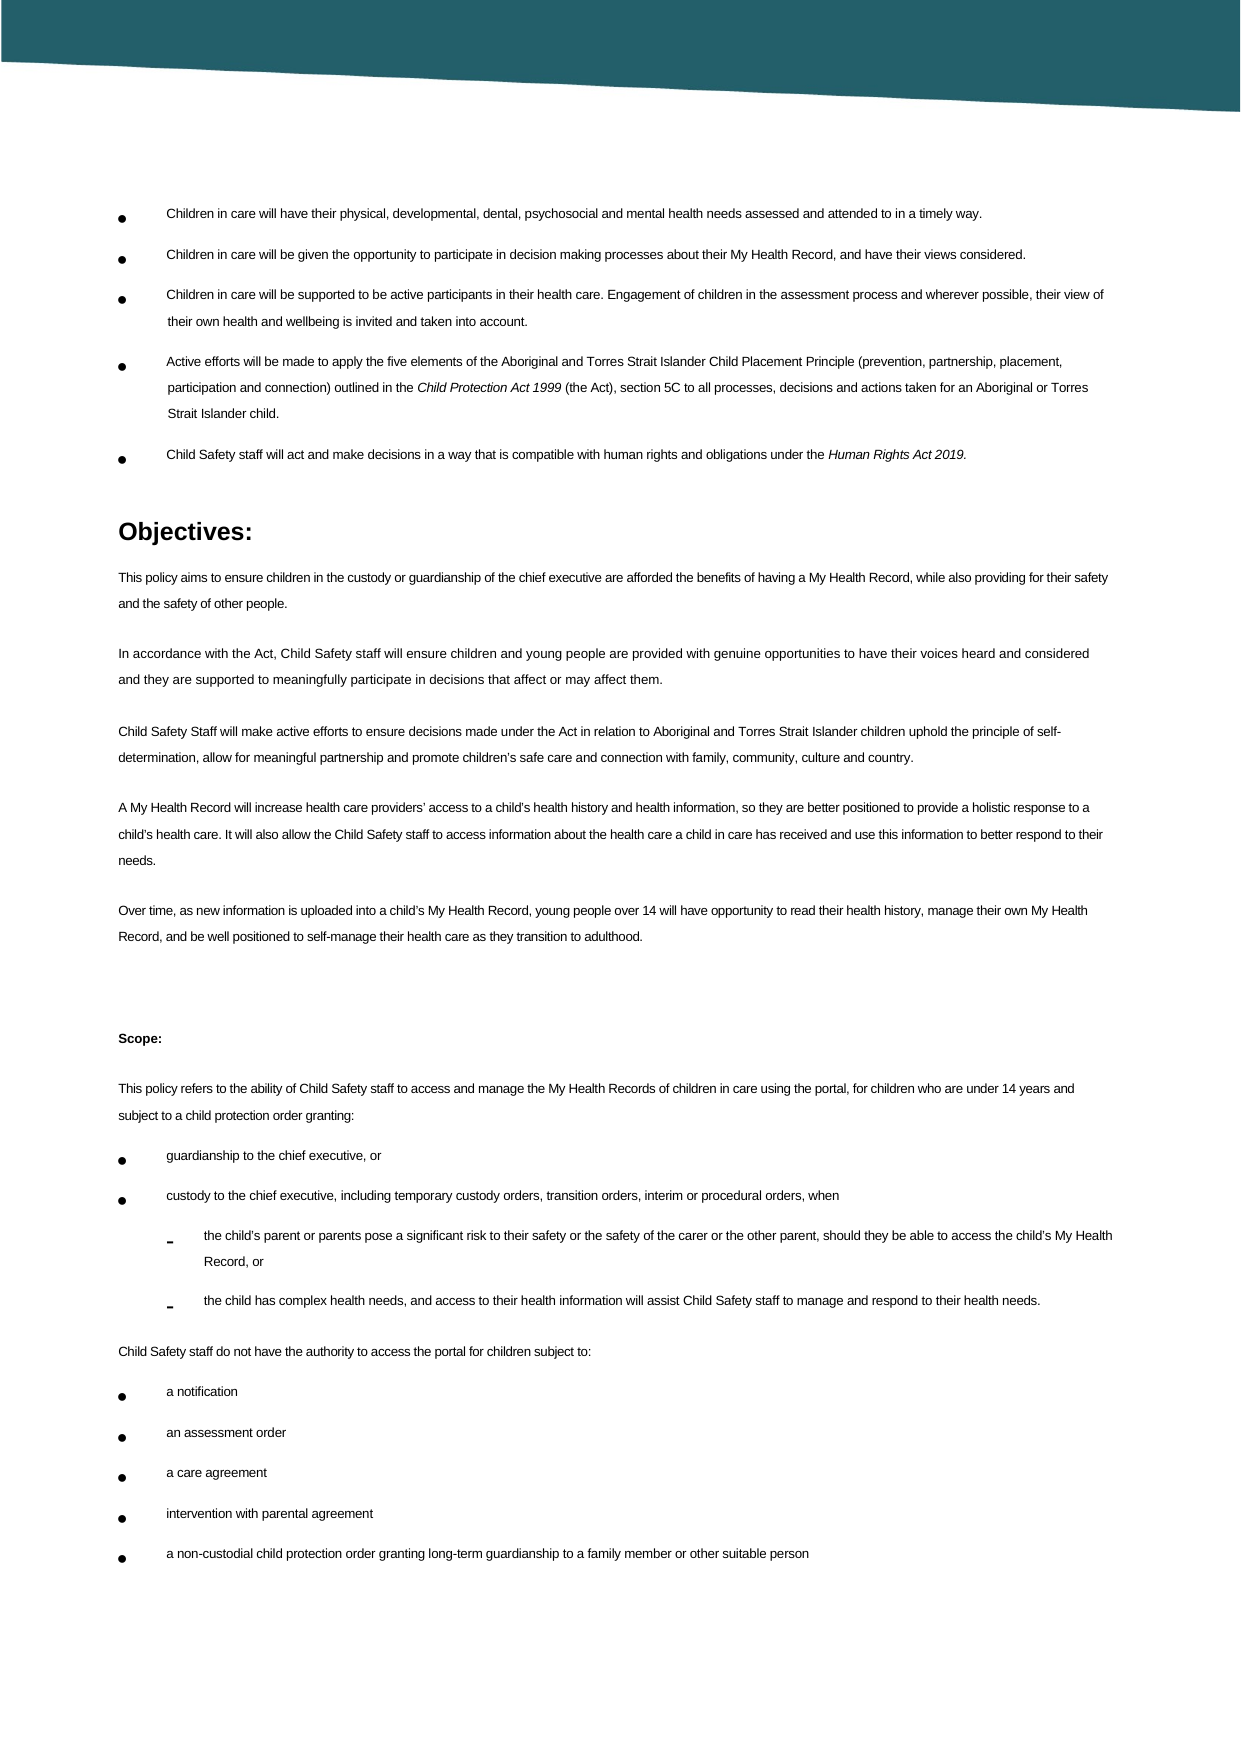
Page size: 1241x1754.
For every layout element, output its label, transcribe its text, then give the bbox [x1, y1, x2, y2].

text Child Safety Staff will make active efforts to ensure decisions made under the Act in relation to Aboriginal and Torres Strait Islander children uphold the principle of self-determination, allow for meaningful partnership and promote children’s safe care and connection with family, community, culture and country. [118, 724, 1122, 776]
list Child Safety staff will act and make decisions in a way that is compatible with human rights and obligations under the Human Rights Act 2019. [118, 448, 1110, 474]
list an assessment order [118, 1425, 1110, 1451]
list a care agreement [118, 1466, 1110, 1492]
text This policy refers to the ability of Child Safety staff to access and manage the My Health Records of children in care using the portal, for children who are under 14 years and subject to a child protection order granting: [118, 1082, 1112, 1134]
text A My Health Record will increase health care providers’ access to a child’s health history and health information, so they are better positioned to provide a holistic response to a child’s health care. It will also allow the Child Safety staff to access information about the health care a child in care has received and use this information to better respond to their needs. [118, 801, 1112, 879]
list Active efforts will be made to apply the five elements of the Aboriginal and Torres Strait Islander Child Placement Principle (prevention, partnership, placement, participation and connection) outlined in the Child Protection Act 1999 (the Act), section 5C to all processes, decisions and actions taken for an Aboriginal or Torres Strait Islander child. [118, 354, 1110, 433]
list the child has complex health needs, and access to their health information will assist Child Safety staff to manage and respond to their health needs. [166, 1293, 1122, 1319]
list Children in care will have their physical, developmental, dental, psychosocial and mental health needs assessed and attended to in a timely way. [118, 207, 1110, 233]
text In accordance with the Act, Child Safety staff will ensure children and young people are provided with genuine opportunities to have their voices heard and considered and they are supported to meaningfully participate in decisions that affect or may affect them. [118, 647, 1112, 699]
text Over time, as new information is uploaded into a child’s My Health Record, young people over 14 will have opportunity to read their health history, manage their own My Health Record, and be well positioned to self-manage their health care as they transition to adulthood. [118, 904, 1112, 955]
text Child Safety staff do not have the authority to access the portal for children subject to: [118, 1344, 1112, 1370]
list guardianship to the chief executive, or [118, 1148, 1110, 1174]
list custody to the chief executive, including temporary custody orders, transition orders, interim or procedural orders, when [118, 1189, 1110, 1215]
text This policy aims to ensure children in the custody or guardianship of the chief executive are afforded the benefits of having a My Health Record, while also providing for their safety and the safety of other people. [118, 571, 1112, 622]
list a notification [118, 1384, 1110, 1411]
list a non-custodial child protection order granting long-term guardianship to a family member or other suitable person [118, 1547, 1110, 1573]
list Children in care will be given the opportunity to participate in decision making processes about their My Health Record, and have their views considered. [118, 247, 1110, 273]
text Objectives: [118, 517, 1122, 546]
list the child’s parent or parents pose a significant risk to their safety or the safety of the carer or the other parent, should they be able to access the child’s My Health Record, or [166, 1228, 1122, 1281]
text Scope: [118, 1032, 1112, 1057]
list intervention with parental agreement [118, 1506, 1110, 1532]
picture [1, 0, 1241, 112]
list Children in care will be supported to be active participants in their health care. Engagement of children in the assessment process and wherever possible, their view of their own health and wellbeing is invited and taken into account. [118, 288, 1110, 340]
